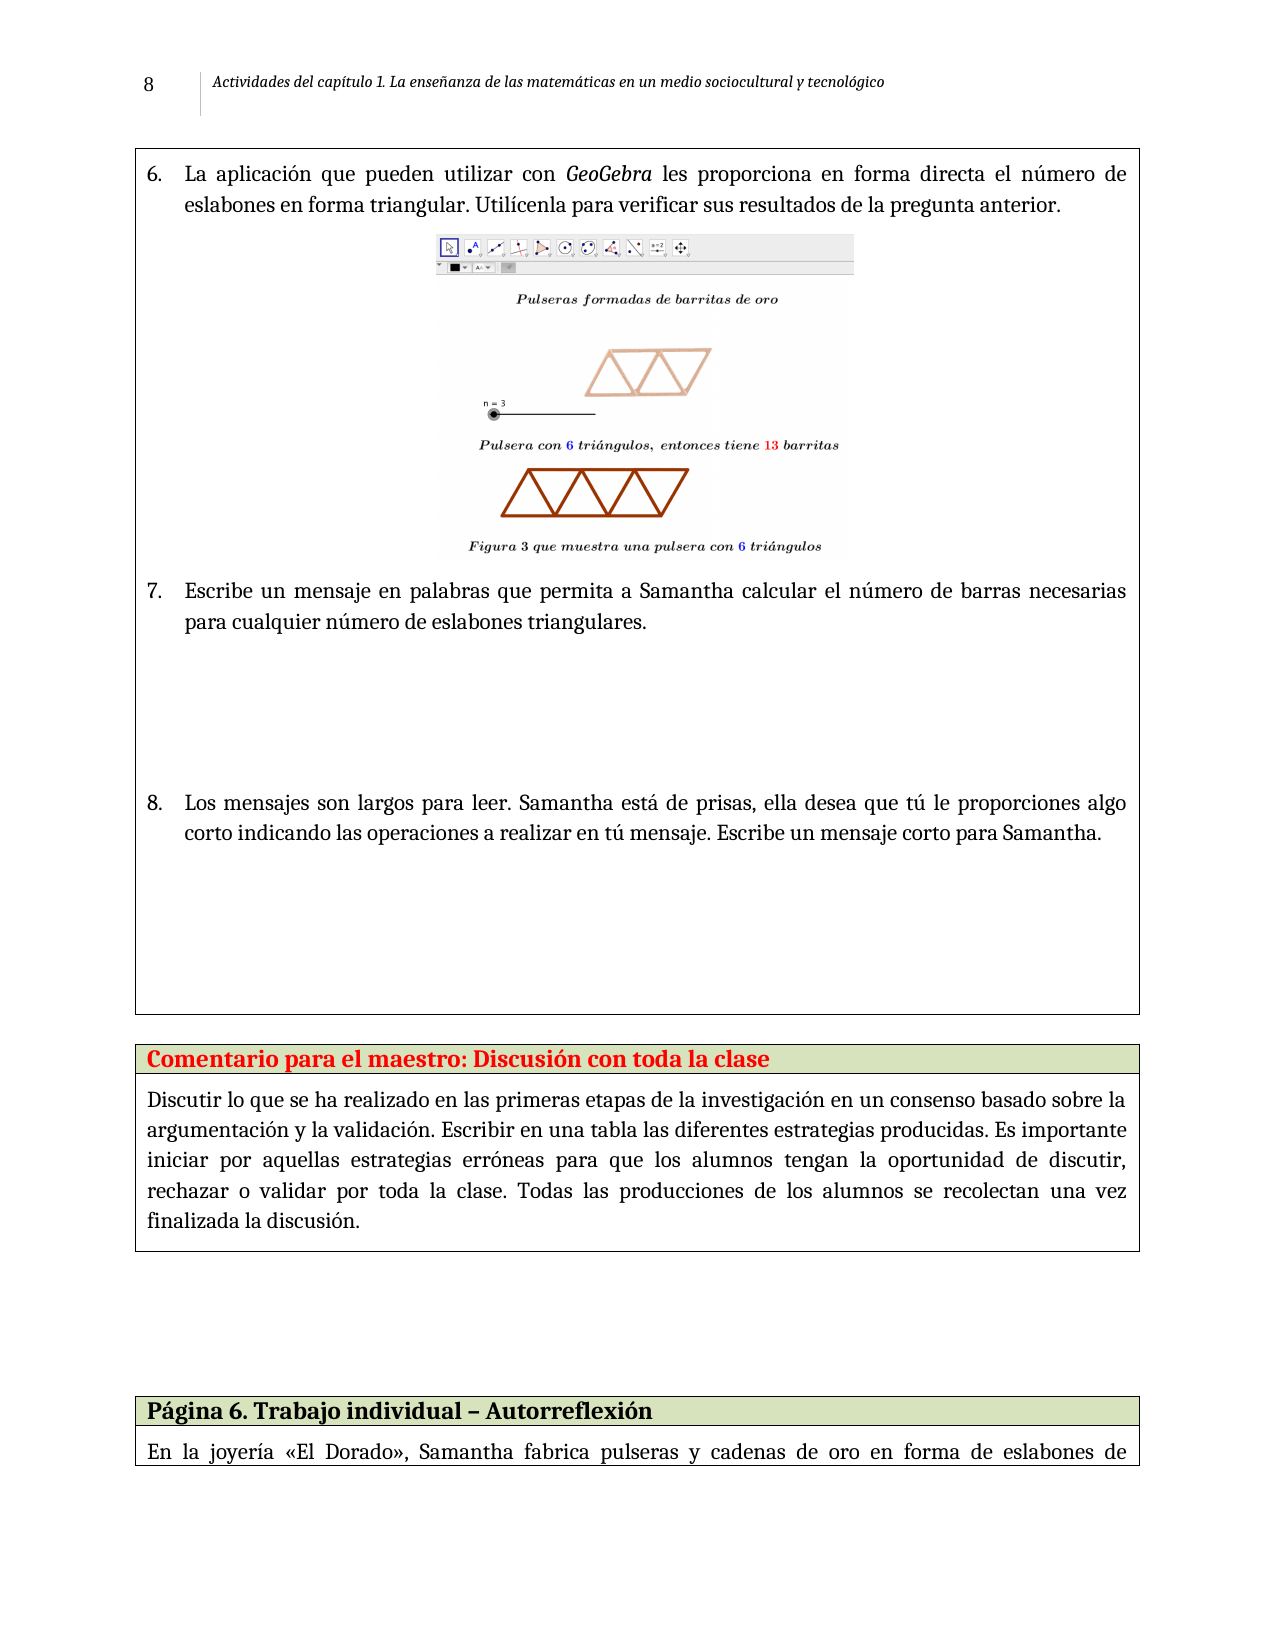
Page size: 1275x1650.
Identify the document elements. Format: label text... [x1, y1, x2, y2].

table_cell La aplicación que pueden utilizar con GeoGebra les proporciona en forma directa el número de eslabones en forma triangular. Utilícenla para verificar sus resultados de la pregunta anterior. Escribe un mensaje en palabras que permita a Samantha calcular el número de barras necesarias para cualquier número de eslabones triangulares. Los mensajes son largos para leer. Samantha está de prisas, ella desea que tú le proporciones algo corto indicando las operaciones a realizar en tú mensaje. Escribe un mensaje corto para Samantha. [136, 149, 1139, 1014]
table_cell Discutir lo que se ha realizado en las primeras etapas de la investigación en un consenso basado sobre la argumentación y la validación. Escribir en una tabla las diferentes estrategias producidas. Es importante iniciar por aquellas estrategias erróneas para que los alumnos tengan la oportunidad de discutir, rechazar o validar por toda la clase. Todas las producciones de los alumnos se recolectan una vez finalizada la discusión. [136, 1074, 1139, 1251]
table_header Página 6. Trabajo individual – Autorreflexión [136, 1397, 1139, 1425]
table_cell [136, 1426, 1139, 1465]
picture [436, 234, 854, 562]
table_header Comentario para el maestro: Discusión con toda la clase [136, 1045, 1139, 1073]
